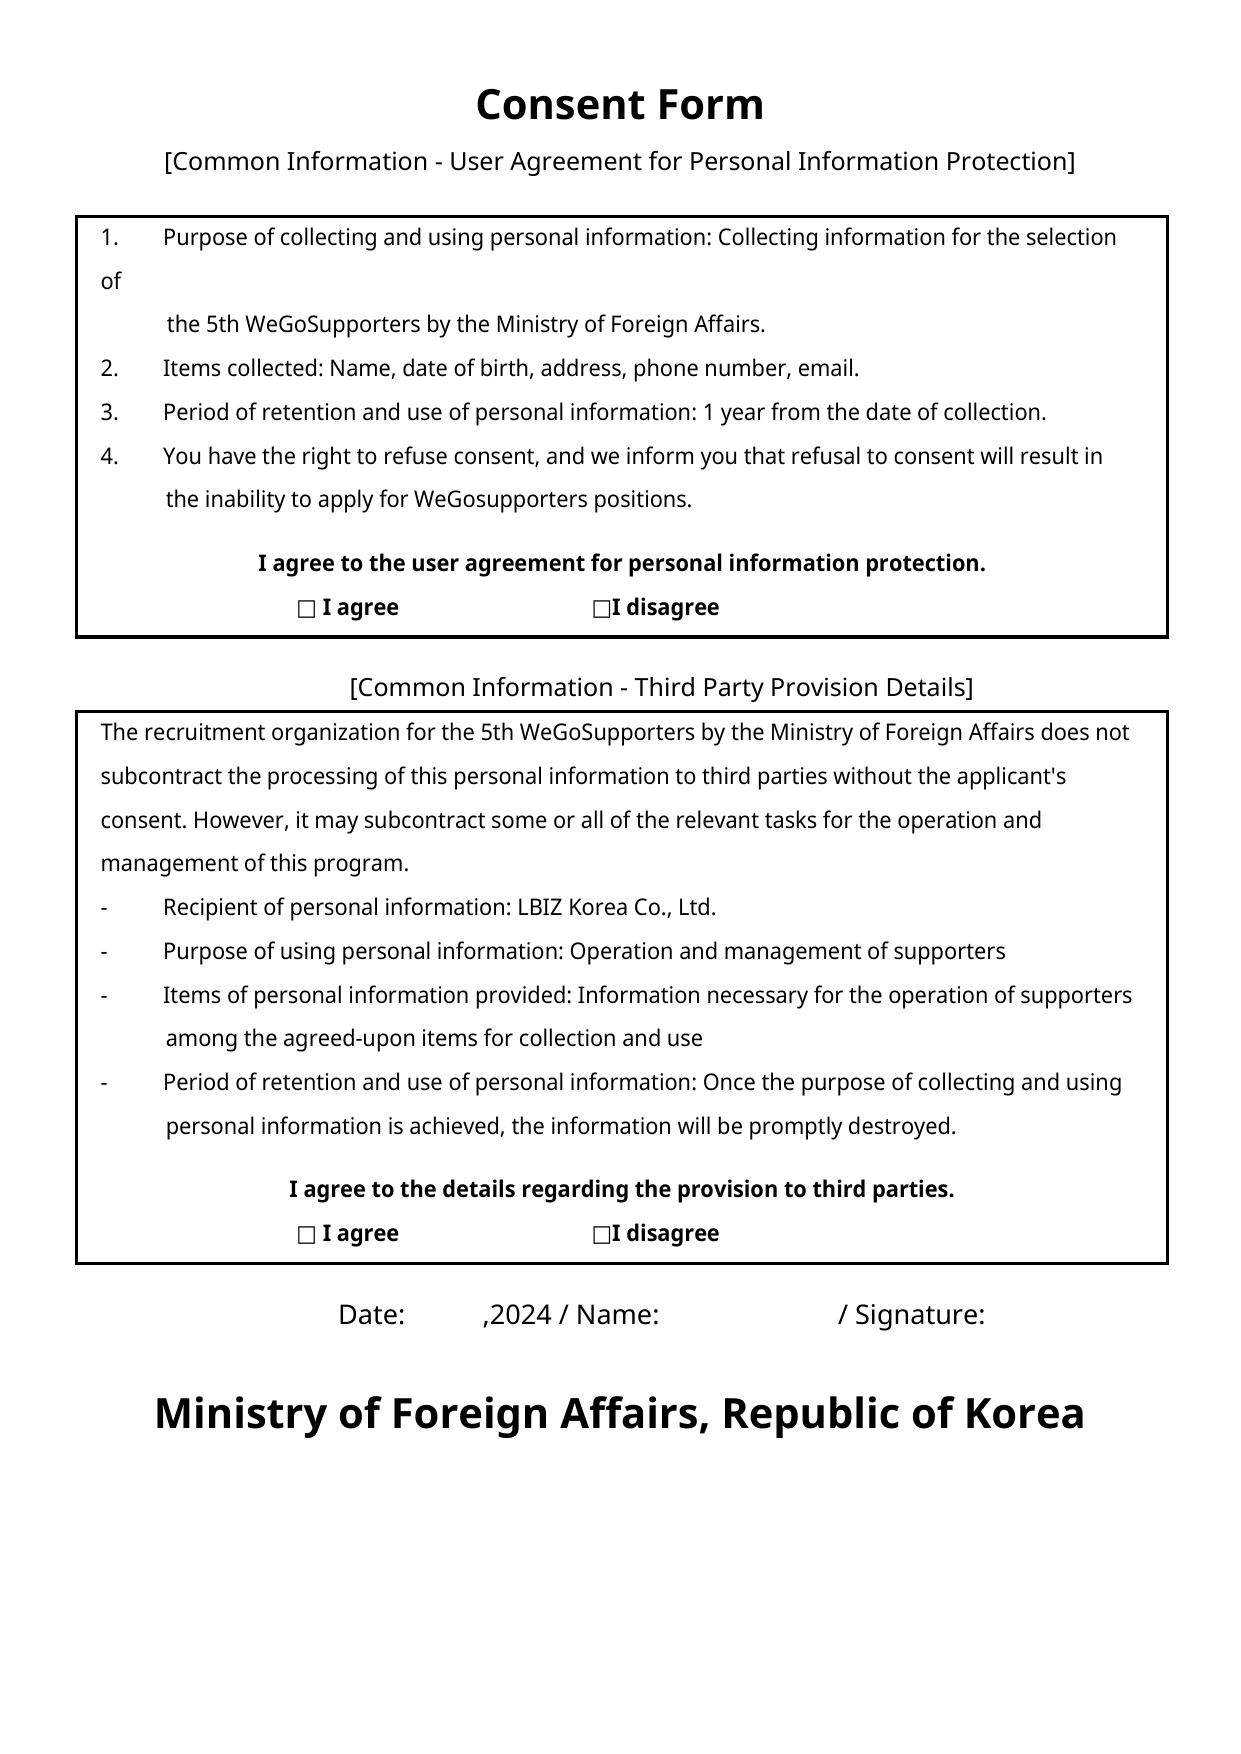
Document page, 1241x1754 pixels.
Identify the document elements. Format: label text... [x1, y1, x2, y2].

text Date: ,2024 / Name: / Signature: [75, 1296, 1165, 1333]
text [Common Information - User Agreement for Personal Information Protection] [75, 143, 1165, 177]
table_header 1. Purpose of collecting and using personal information: Collecting information for the selection of the 5th WeGoSupporters by the Ministry of Foreign Affairs. 2. Items collected: Name, date of birth, address, phone number, email. 3. Period of retention and use of personal information: 1 year from the date of collection. 4. You have the right to refuse consent, and we inform you that refusal to consent will result in the inability to apply for WeGosupporters positions. I agree to the user agreement for personal information protection. □ I agree □I disagree [78, 218, 1166, 635]
table_header The recruitment organization for the 5th WeGoSupporters by the Ministry of Foreign Affairs does not subcontract the processing of this personal information to third parties without the applicant's consent. However, it may subcontract some or all of the relevant tasks for the operation and management of this program. - Recipient of personal information: LBIZ Korea Co., Ltd. - Purpose of using personal information: Operation and management of supporters - Items of personal information provided: Information necessary for the operation of supporters among the agreed-upon items for collection and use - Period of retention and use of personal information: Once the purpose of collecting and using personal information is achieved, the information will be promptly destroyed. I agree to the details regarding the provision to third parties. □ I agree □I disagree [78, 713, 1166, 1262]
text [Common Information - Third Party Provision Details] [75, 669, 1165, 703]
text Consent Form [75, 75, 1165, 132]
text Ministry of Foreign Affairs, Republic of Korea [75, 1384, 1165, 1441]
